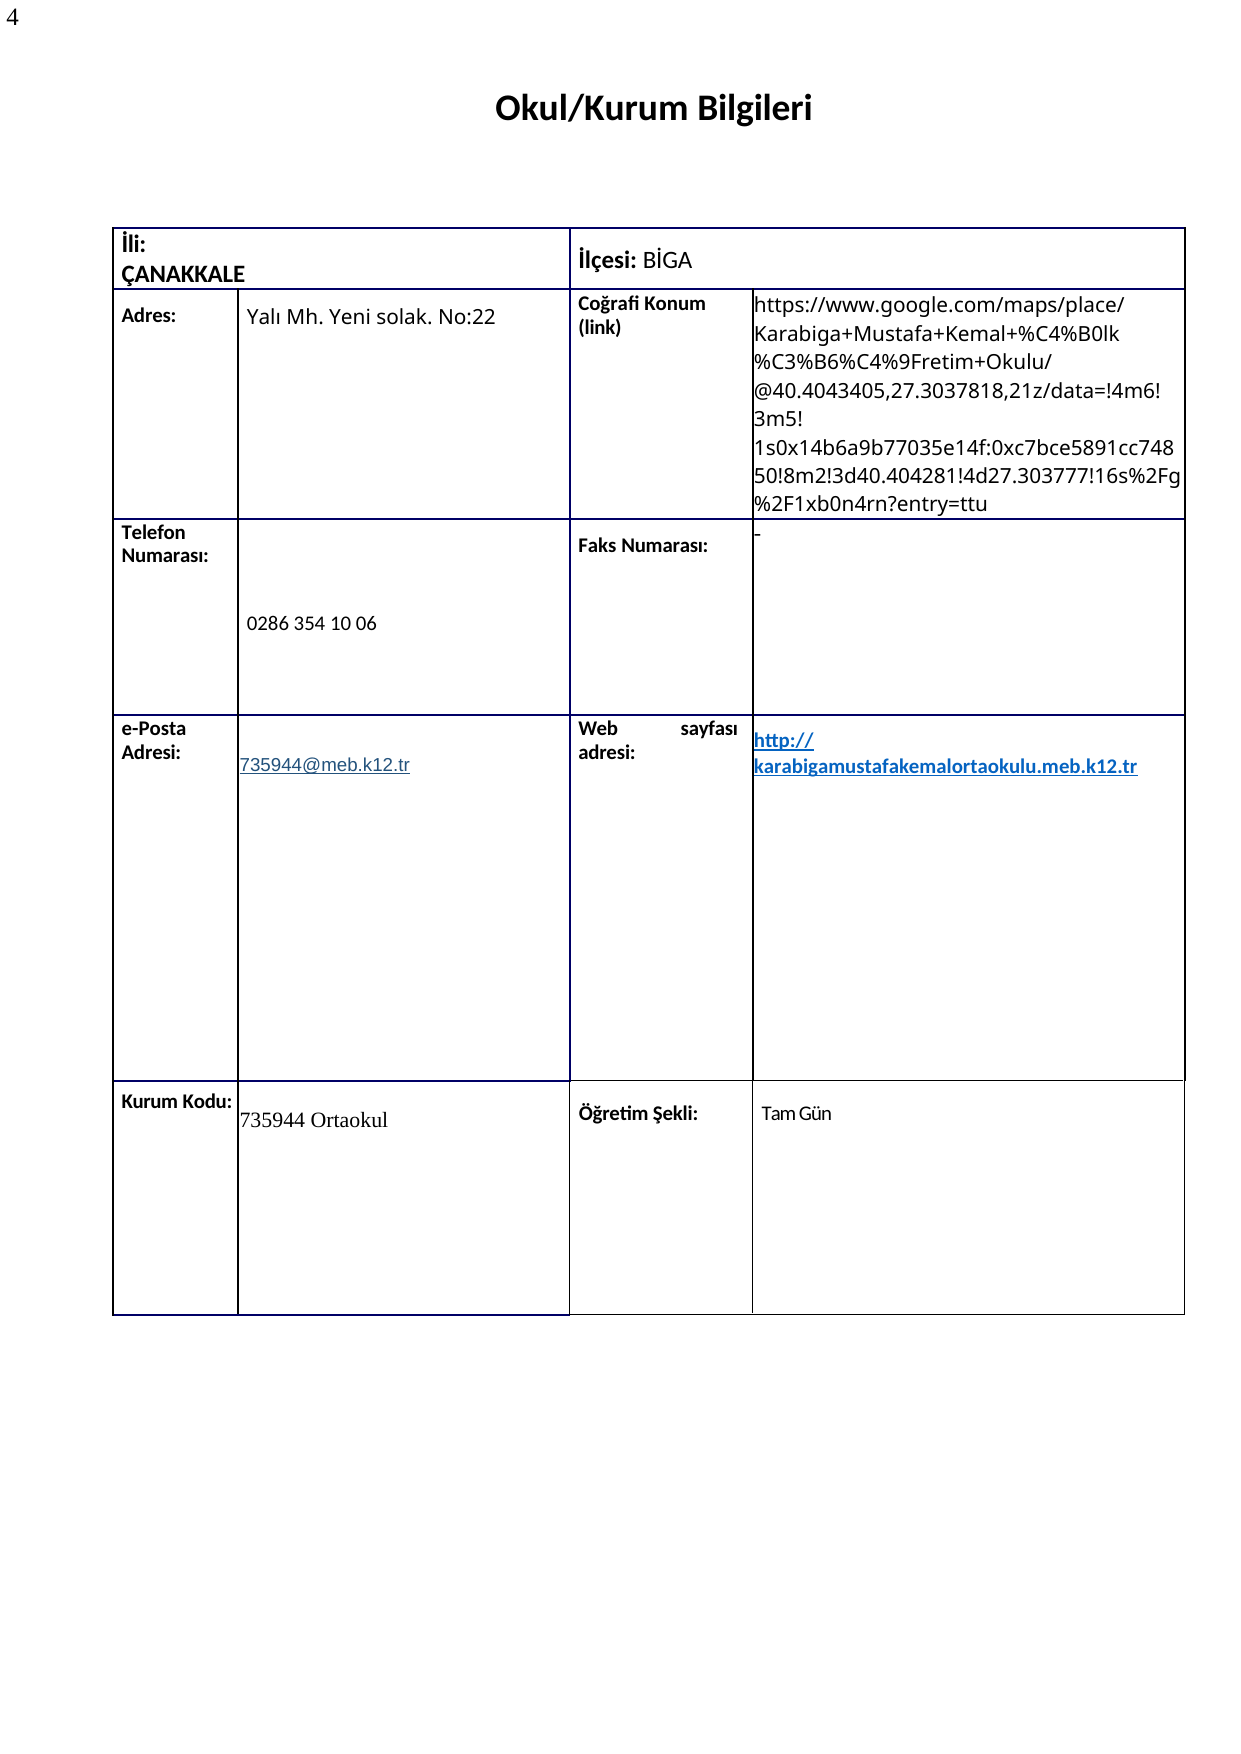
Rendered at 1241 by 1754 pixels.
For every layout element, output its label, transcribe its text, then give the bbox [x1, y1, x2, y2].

text Okul/Kurum Bilgileri [85, 83, 1149, 129]
table_cell Faks Numarası: [571, 520, 752, 713]
table_cell Coğrafi Konum (link) [571, 290, 752, 518]
table_cell 0286 354 10 06 [239, 520, 569, 713]
table_cell Telefon Numarası: [114, 520, 237, 713]
table_cell Adres: [114, 290, 237, 518]
table_header İli: ÇANAKKALE [114, 229, 569, 288]
table_cell e-Posta Adresi: [114, 716, 237, 1079]
table_cell Yalı Mh. Yeni solak. No:22 [239, 290, 569, 518]
table_cell - [754, 520, 1184, 713]
table_cell https://www.google.com/maps/place/Karabiga+Mustafa+Kemal+%C4%B0lk%C3%B6%C4%9Fretim+Okulu/@40.4043405,27.3037818,21z/data=!4m6!3m5!1s0x14b6a9b77035e14f:0xc7bce5891cc74850!8m2!3d40.404281!4d27.303777!16s%2Fg%2F1xb0n4rn?entry=ttu [754, 290, 1184, 518]
table_cell 735944@meb.k12.tr [239, 716, 569, 1079]
table_cell Öğretim Şekli: [570, 1081, 753, 1314]
table_cell http://karabigamustafakemalortaokulu.meb.k12.tr [754, 716, 1184, 1079]
table_cell Tam Gün [753, 1080, 1184, 1314]
table_header İlçesi: BİGA [571, 229, 1184, 288]
table_cell Web sayfası adresi: [571, 716, 752, 1079]
table_cell Kurum Kodu: [114, 1082, 237, 1314]
table_cell 735944 Ortaokul [239, 1082, 569, 1314]
